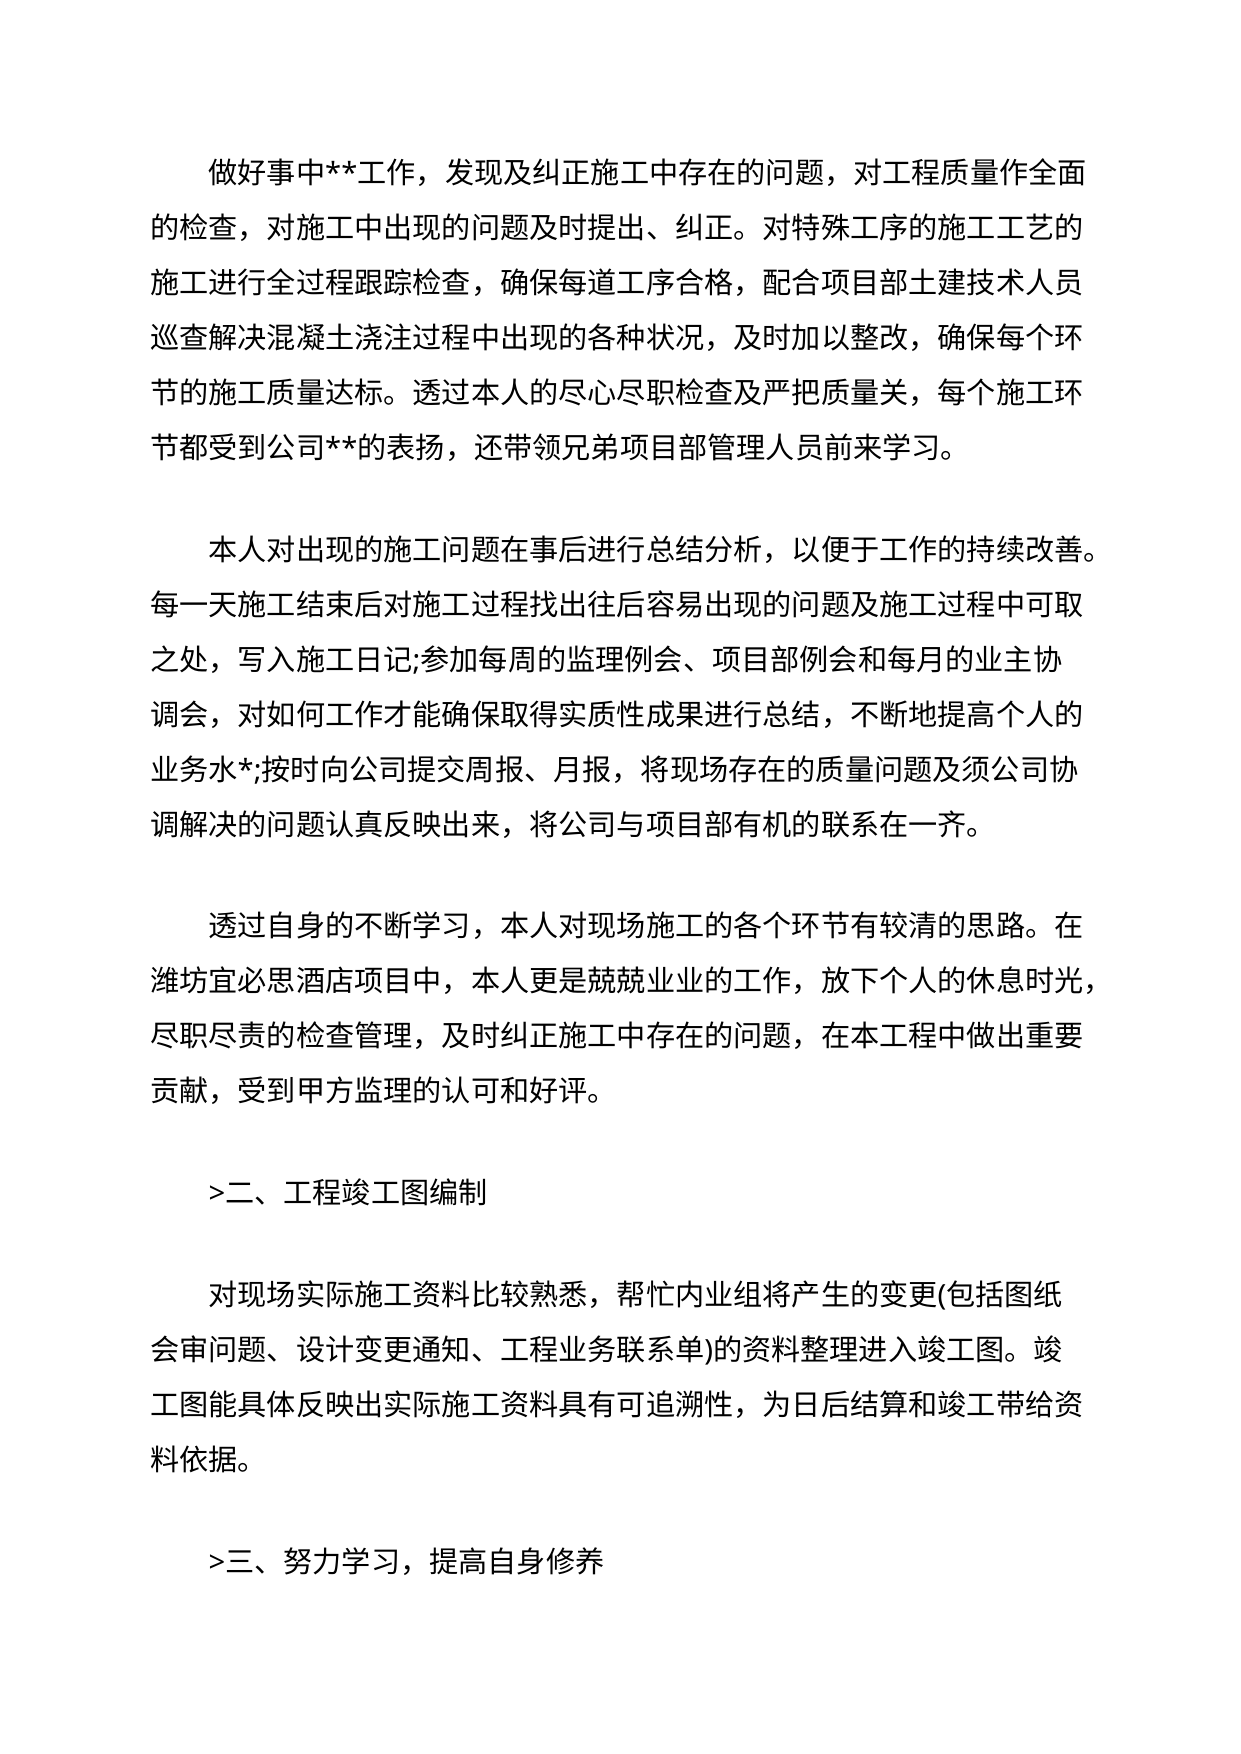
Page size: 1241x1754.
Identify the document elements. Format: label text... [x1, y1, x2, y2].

text 透过自身的不断学习，本人对现场施工的各个环节有较清的思路。在潍坊宜必思酒店项目中，本人更是兢兢业业的工作，放下个人的休息时光，尽职尽责的检查管理，及时纠正施工中存在的问题，在本工程中做出重要贡献，受到甲方监理的认可和好评。 [150, 903, 1090, 1110]
text 本人对出现的施工问题在事后进行总结分析，以便于工作的持续改善。每一天施工结束后对施工过程找出往后容易出现的问题及施工过程中可取之处，写入施工日记;参加每周的监理例会、项目部例会和每月的业主协调会，对如何工作才能确保取得实质性成果进行总结，不断地提高个人的业务水*;按时向公司提交周报、月报，将现场存在的质量问题及须公司协调解决的问题认真反映出来，将公司与项目部有机的联系在一齐。 [150, 527, 1090, 843]
text 做好事中**工作，发现及纠正施工中存在的问题，对工程质量作全面的检查，对施工中出现的问题及时提出、纠正。对特殊工序的施工工艺的施工进行全过程跟踪检查，确保每道工序合格，配合项目部土建技术人员巡查解决混凝土浇注过程中出现的各种状况，及时加以整改，确保每个环节的施工质量达标。透过本人的尽心尽职检查及严把质量关，每个施工环节都受到公司**的表扬，还带领兄弟项目部管理人员前来学习。 [150, 150, 1090, 467]
text 对现场实际施工资料比较熟悉，帮忙内业组将产生的变更(包括图纸会审问题、设计变更通知、工程业务联系单)的资料整理进入竣工图。竣工图能具体反映出实际施工资料具有可追溯性，为日后结算和竣工带给资料依据。 [150, 1271, 1090, 1479]
text >三、努力学习，提高自身修养 [150, 1538, 1090, 1581]
text >二、工程竣工图编制 [150, 1169, 1090, 1212]
